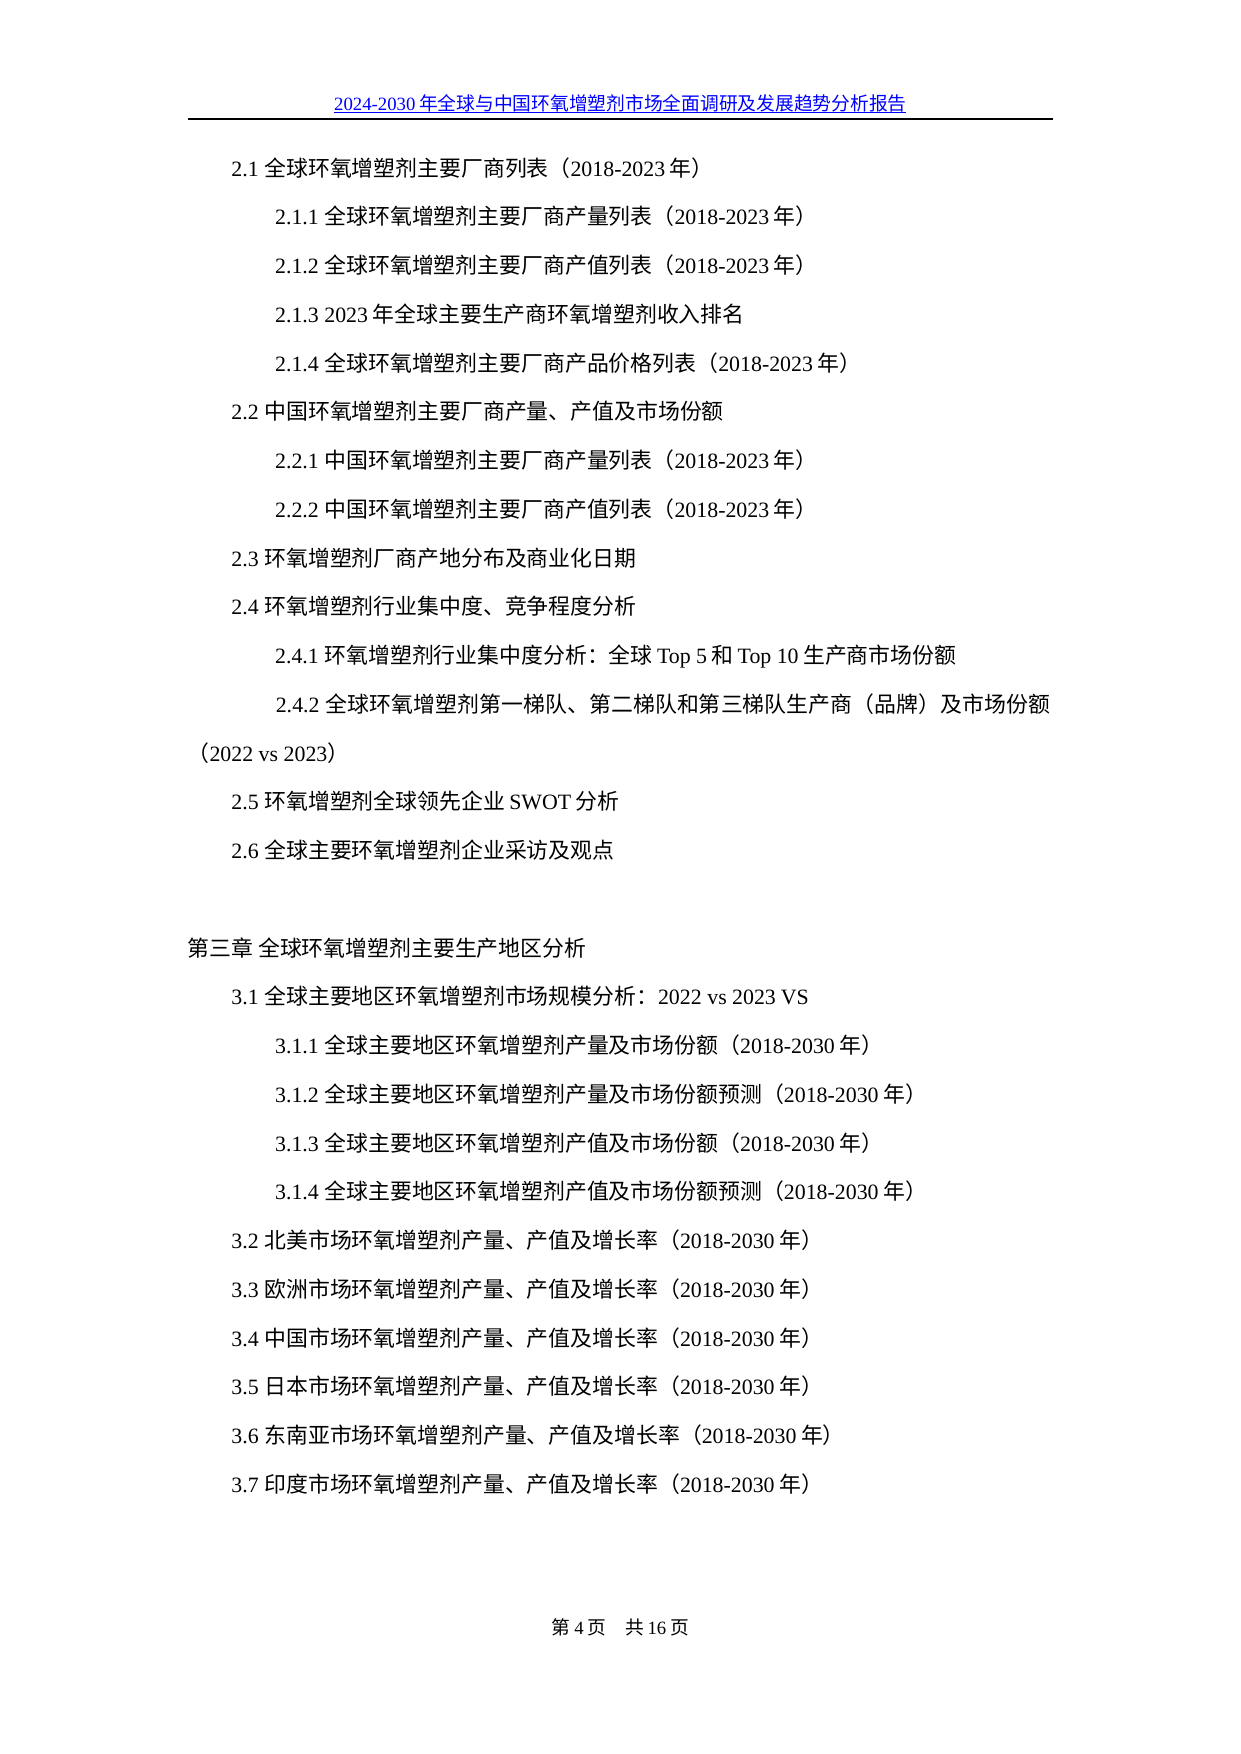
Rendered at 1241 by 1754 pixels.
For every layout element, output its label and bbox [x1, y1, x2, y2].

text [187, 150, 1053, 1499]
